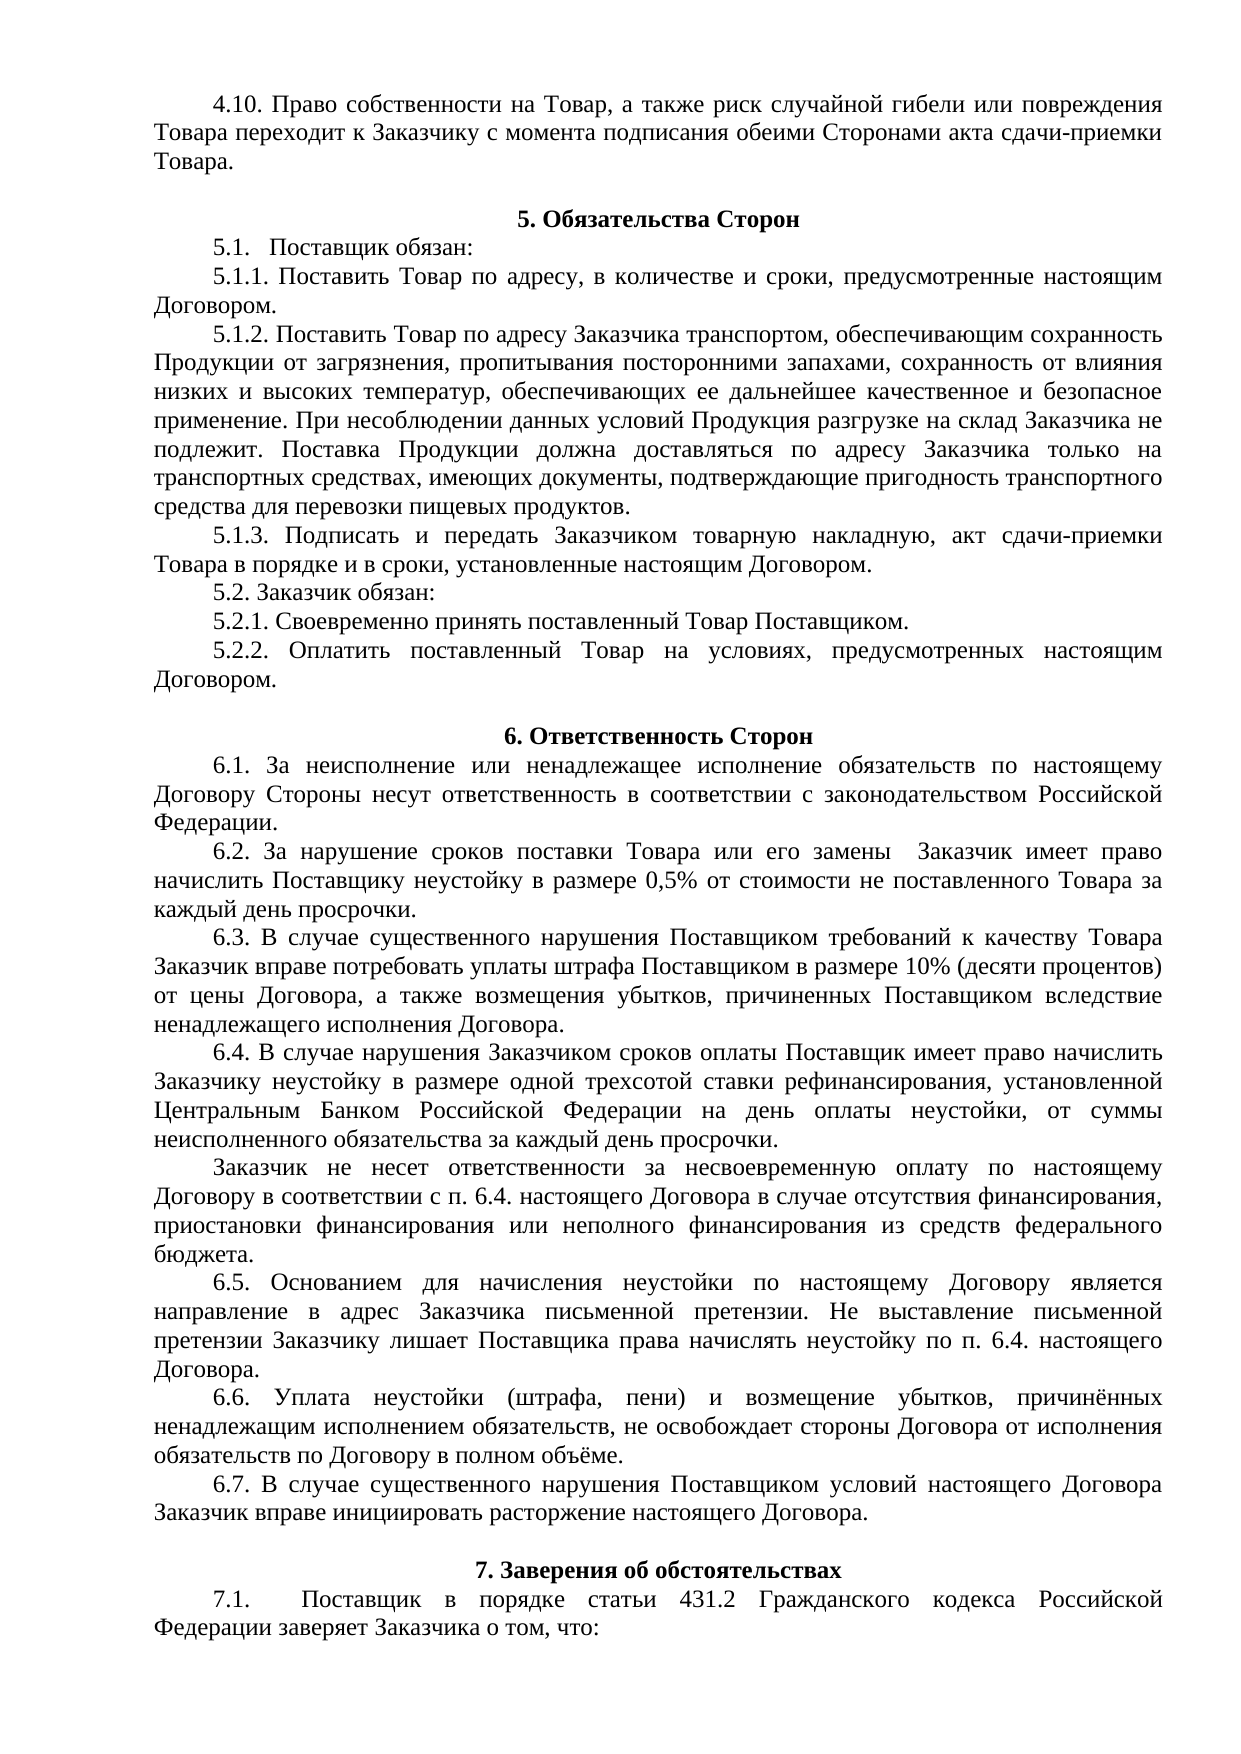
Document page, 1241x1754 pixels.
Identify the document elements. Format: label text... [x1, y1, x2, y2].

text 6.4. В случае нарушения Заказчиком сроков оплаты Поставщик имеет право начислить Заказчику неустойку в размере одной трехсотой ставки рефинансирования, установленной Центральным Банком Российской Федерации на день оплаты неустойки, от суммы неисполненного обязательства за каждый день просрочки. [153, 1037, 1163, 1152]
text 5.1. Поставщик обязан: [153, 232, 1163, 261]
text 7.1. Поставщик в порядке статьи 431.2 Гражданского кодекса Российской Федерации заверяет Заказчика о том, что: [153, 1584, 1163, 1641]
text 6. Ответственность Сторон [153, 721, 1163, 750]
text 5.2. Заказчик обязан: [153, 577, 1163, 606]
text 5.1.3. Подписать и передать Заказчиком товарную накладную, акт сдачи-приемки Товара в порядке и в сроки, установленные настоящим Договором. [153, 520, 1163, 577]
text 6.2. За нарушение сроков поставки Товара или его замены Заказчик имеет право начислить Поставщику неустойку в размере 0,5% от стоимости не поставленного Товара за каждый день просрочки. [153, 836, 1163, 922]
text 6.1. За неисполнение или ненадлежащее исполнение обязательств по настоящему Договору Стороны несут ответственность в соответствии с законодательством Российской Федерации. [153, 750, 1163, 836]
text 4.10. Право собственности на Товар, а также риск случайной гибели или повреждения Товара переходит к Заказчику с момента подписания обеими Сторонами акта сдачи-приемки Товара. [153, 89, 1163, 175]
text Заказчик не несет ответственности за несвоевременную оплату по настоящему Договору в соответствии с п. 6.4. настоящего Договора в случае отсутствия финансирования, приостановки финансирования или неполного финансирования из средств федерального бюджета. [153, 1152, 1163, 1267]
text 6.3. В случае существенного нарушения Поставщиком требований к качеству Товара Заказчик вправе потребовать уплаты штрафа Поставщиком в размере 10% (десяти процентов) от цены Договора, а также возмещения убытков, причиненных Поставщиком вследствие ненадлежащего исполнения Договора. [153, 922, 1163, 1037]
text 6.7. В случае существенного нарушения Поставщиком условий настоящего Договора Заказчик вправе инициировать расторжение настоящего Договора. [153, 1469, 1163, 1526]
text 6.6. Уплата неустойки (штрафа, пени) и возмещение убытков, причинённых ненадлежащим исполнением обязательств, не освобождает стороны Договора от исполнения обязательств по Договору в полном объёме. [153, 1382, 1163, 1469]
text 5.1.1. Поставить Товар по адресу, в количестве и сроки, предусмотренные настоящим Договором. [153, 261, 1163, 319]
text 6.5. Основанием для начисления неустойки по настоящему Договору является направление в адрес Заказчика письменной претензии. Не выставление письменной претензии Заказчику лишает Поставщика права начислять неустойку по п. 6.4. настоящего Договора. [153, 1267, 1163, 1382]
text 5.1.2. Поставить Товар по адресу Заказчика транспортом, обеспечивающим сохранность Продукции от загрязнения, пропитывания посторонними запахами, сохранность от влияния низких и высоких температур, обеспечивающих ее дальнейшее качественное и безопасное применение. При несоблюдении данных условий Продукция разгрузке на склад Заказчика не подлежит. Поставка Продукции должна доставляться по адресу Заказчика только на транспортных средствах, имеющих документы, подтверждающие пригодность транспортного средства для перевозки пищевых продуктов. [153, 319, 1163, 520]
text 5. Обязательства Сторон [153, 204, 1163, 232]
text 5.2.1. Своевременно принять поставленный Товар Поставщиком. [153, 606, 1163, 635]
text 7. Заверения об обстоятельствах [153, 1555, 1163, 1584]
text 5.2.2. Оплатить поставленный Товар на условиях, предусмотренных настоящим Договором. [153, 635, 1163, 692]
